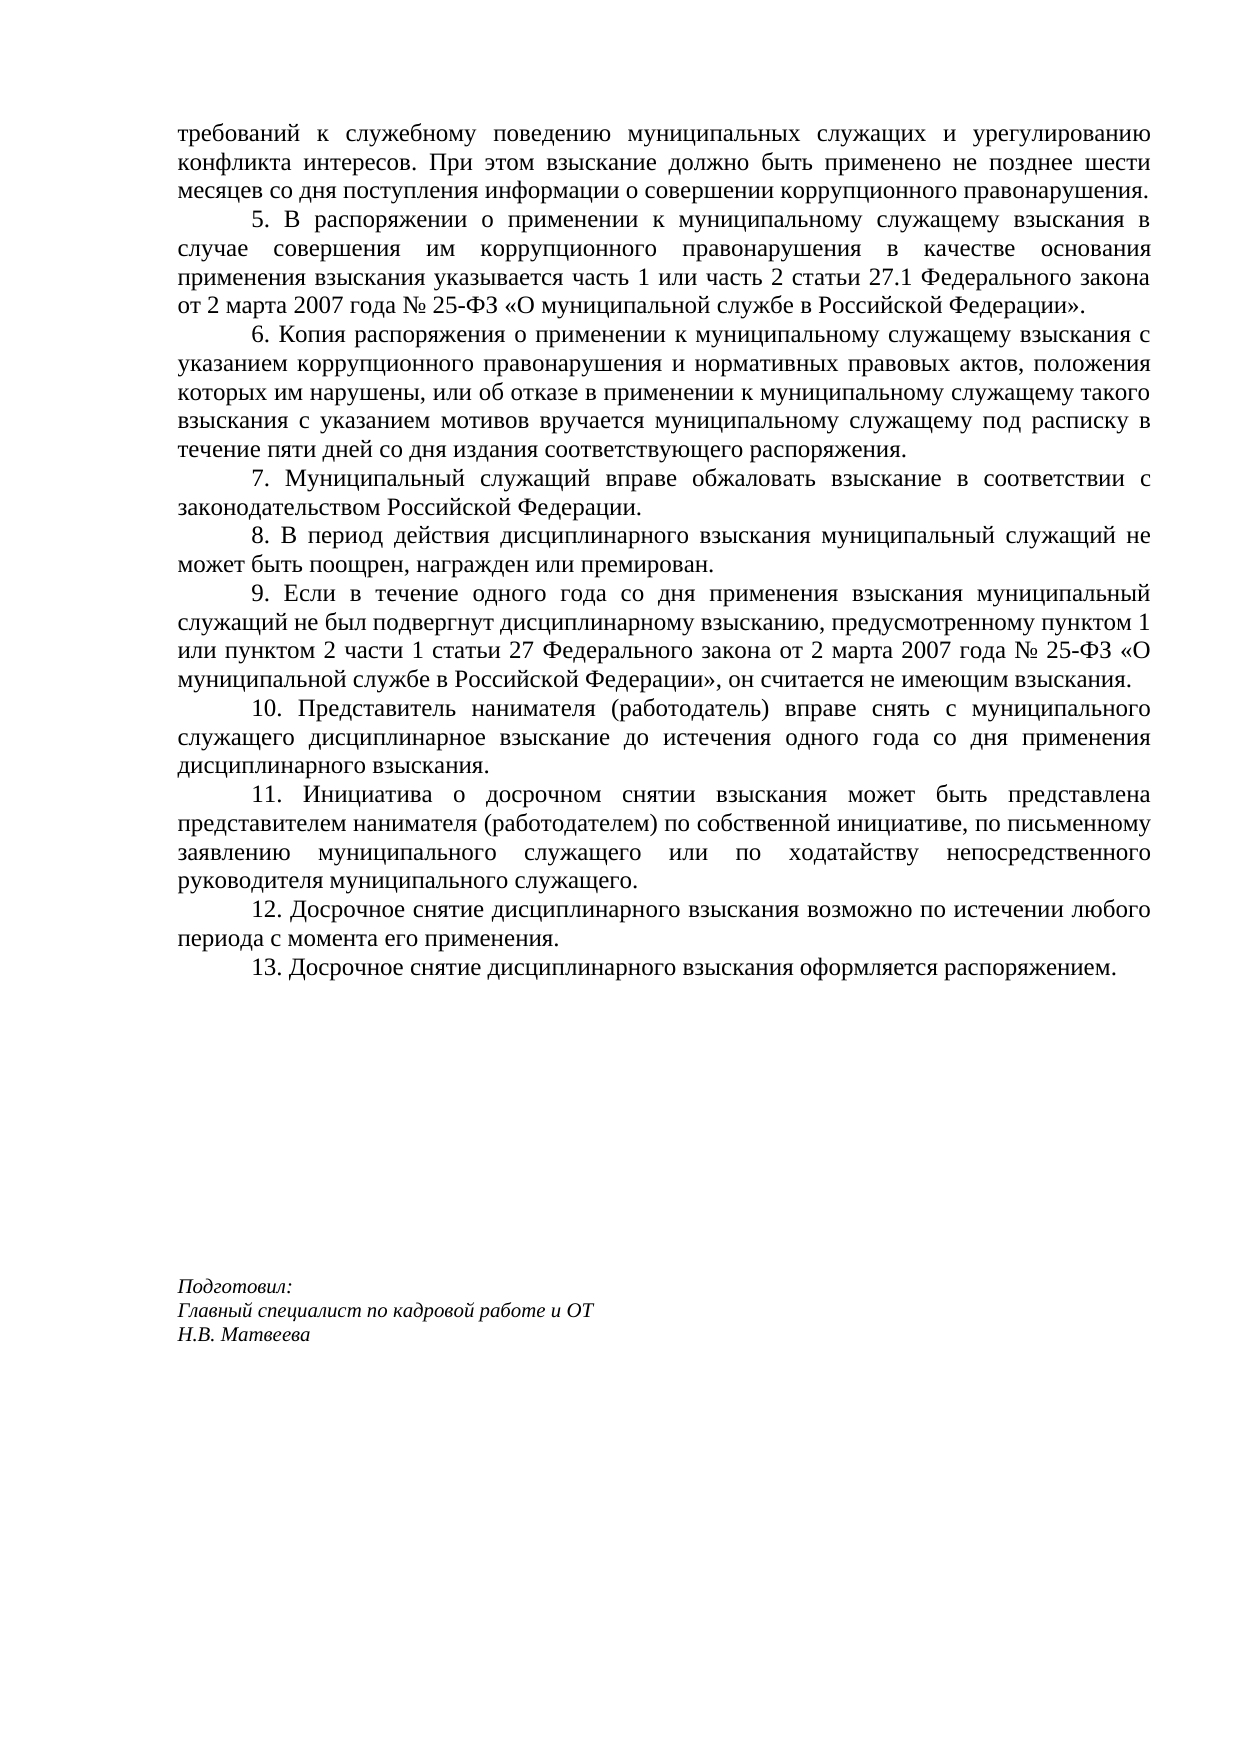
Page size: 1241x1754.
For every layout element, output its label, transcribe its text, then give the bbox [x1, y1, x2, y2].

text 5. В распоряжении о применении к муниципальному служащему взыскания в случае совершения им коррупционного правонарушения в качестве основания применения взыскания указывается часть 1 или часть 2 статьи 27.1 Федерального закона от 2 марта 2007 года № 25-ФЗ «О муниципальной службе в Российской Федерации». [177, 204, 1152, 319]
text 6. Копия распоряжения о применении к муниципальному служащему взыскания с указанием коррупционного правонарушения и нормативных правовых актов, положения которых им нарушены, или об отказе в применении к муниципальному служащему такого взыскания с указанием мотивов вручается муниципальному служащему под расписку в течение пяти дней со дня издания соответствующего распоряжения. [177, 319, 1152, 463]
text 7. Муниципальный служащий вправе обжаловать взыскание в соответствии с законодательством Российской Федерации. [177, 463, 1152, 521]
text 8. В период действия дисциплинарного взыскания муниципальный служащий не может быть поощрен, награжден или премирован. [177, 521, 1152, 578]
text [177, 118, 1152, 204]
text Н.В. Матвеева [177, 1322, 1152, 1346]
text 13. Досрочное снятие дисциплинарного взыскания оформляется распоряжением. [177, 952, 1152, 981]
text 12. Досрочное снятие дисциплинарного взыскания возможно по истечении любого периода с момента его применения. [177, 894, 1152, 952]
text Главный специалист по кадровой работе и ОТ [177, 1298, 1152, 1322]
text 9. Если в течение одного года со дня применения взыскания муниципальный служащий не был подвергнут дисциплинарному взысканию, предусмотренному пунктом 1 или пунктом 2 части 1 статьи 27 Федерального закона от 2 марта 2007 года № 25-ФЗ «О муниципальной службе в Российской Федерации», он считается не имеющим взыскания. [177, 578, 1152, 693]
text 11. Инициатива о досрочном снятии взыскания может быть представлена представителем нанимателя (работодателем) по собственной инициативе, по письменному заявлению муниципального служащего или по ходатайству непосредственного руководителя муниципального служащего. [177, 779, 1152, 894]
text Подготовил: [177, 1274, 1152, 1298]
text 10. Представитель нанимателя (работодатель) вправе снять с муниципального служащего дисциплинарное взыскание до истечения одного года со дня применения дисциплинарного взыскания. [177, 693, 1152, 779]
